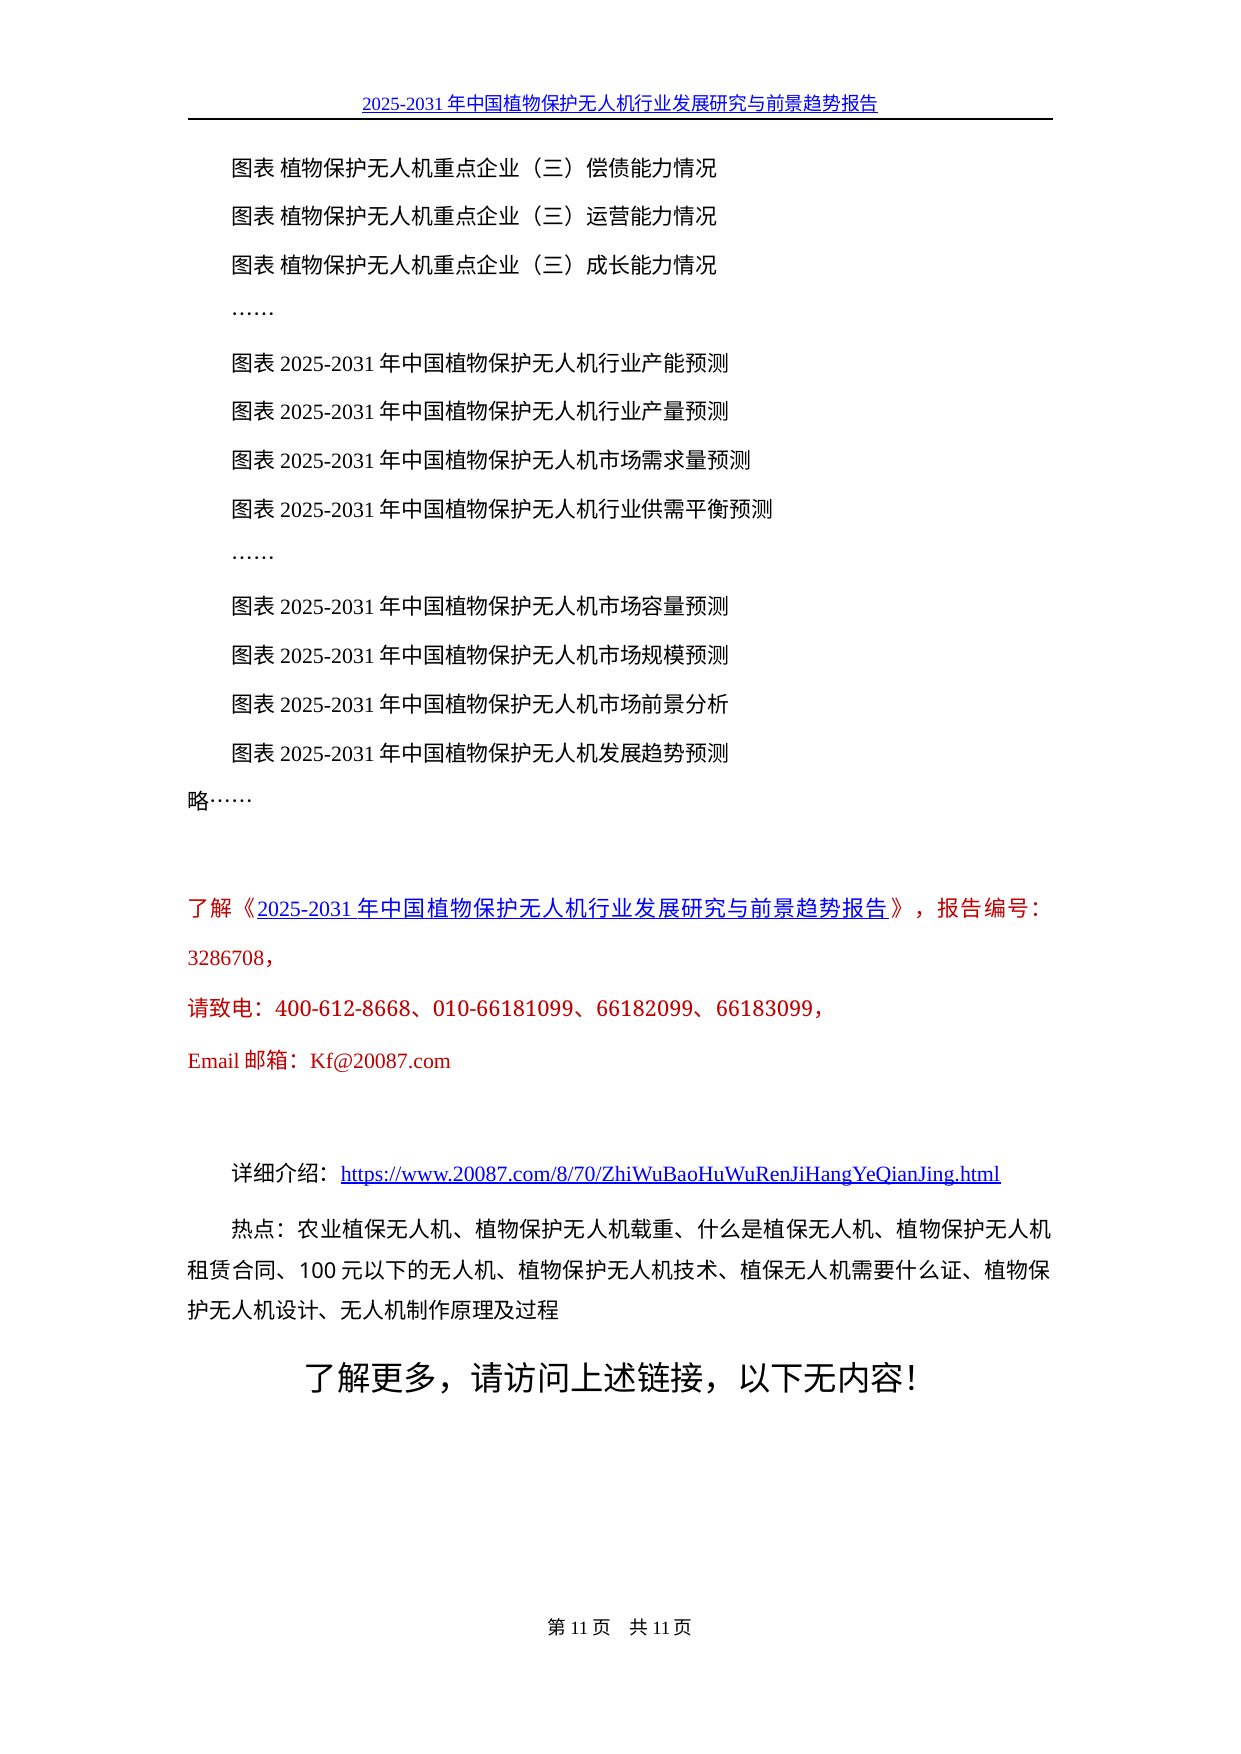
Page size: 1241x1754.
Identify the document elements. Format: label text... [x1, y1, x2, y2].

title 了解更多，请访问上述链接，以下无内容！ [187, 1343, 1053, 1408]
text 热点：农业植保无人机、植物保护无人机载重、什么是植保无人机、植物保护无人机租赁合同、100元以下的无人机、植物保护无人机技术、植保无人机需要什么证、植物保护无人机设计、无人机制作原理及过程 [187, 1212, 1053, 1326]
text 请致电：400-612-8668、010-66181099、66182099、66183099， [187, 991, 1053, 1023]
text 了解《2025-2031年中国植物保护无人机行业发展研究与前景趋势报告》，报告编号：3286708， [187, 890, 1053, 972]
text 详细介绍：https://www.20087.com/8/70/ZhiWuBaoHuWuRenJiHangYeQianJing.html [187, 1155, 1053, 1188]
text Email邮箱：Kf@20087.com [187, 1042, 1053, 1075]
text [187, 150, 1053, 816]
